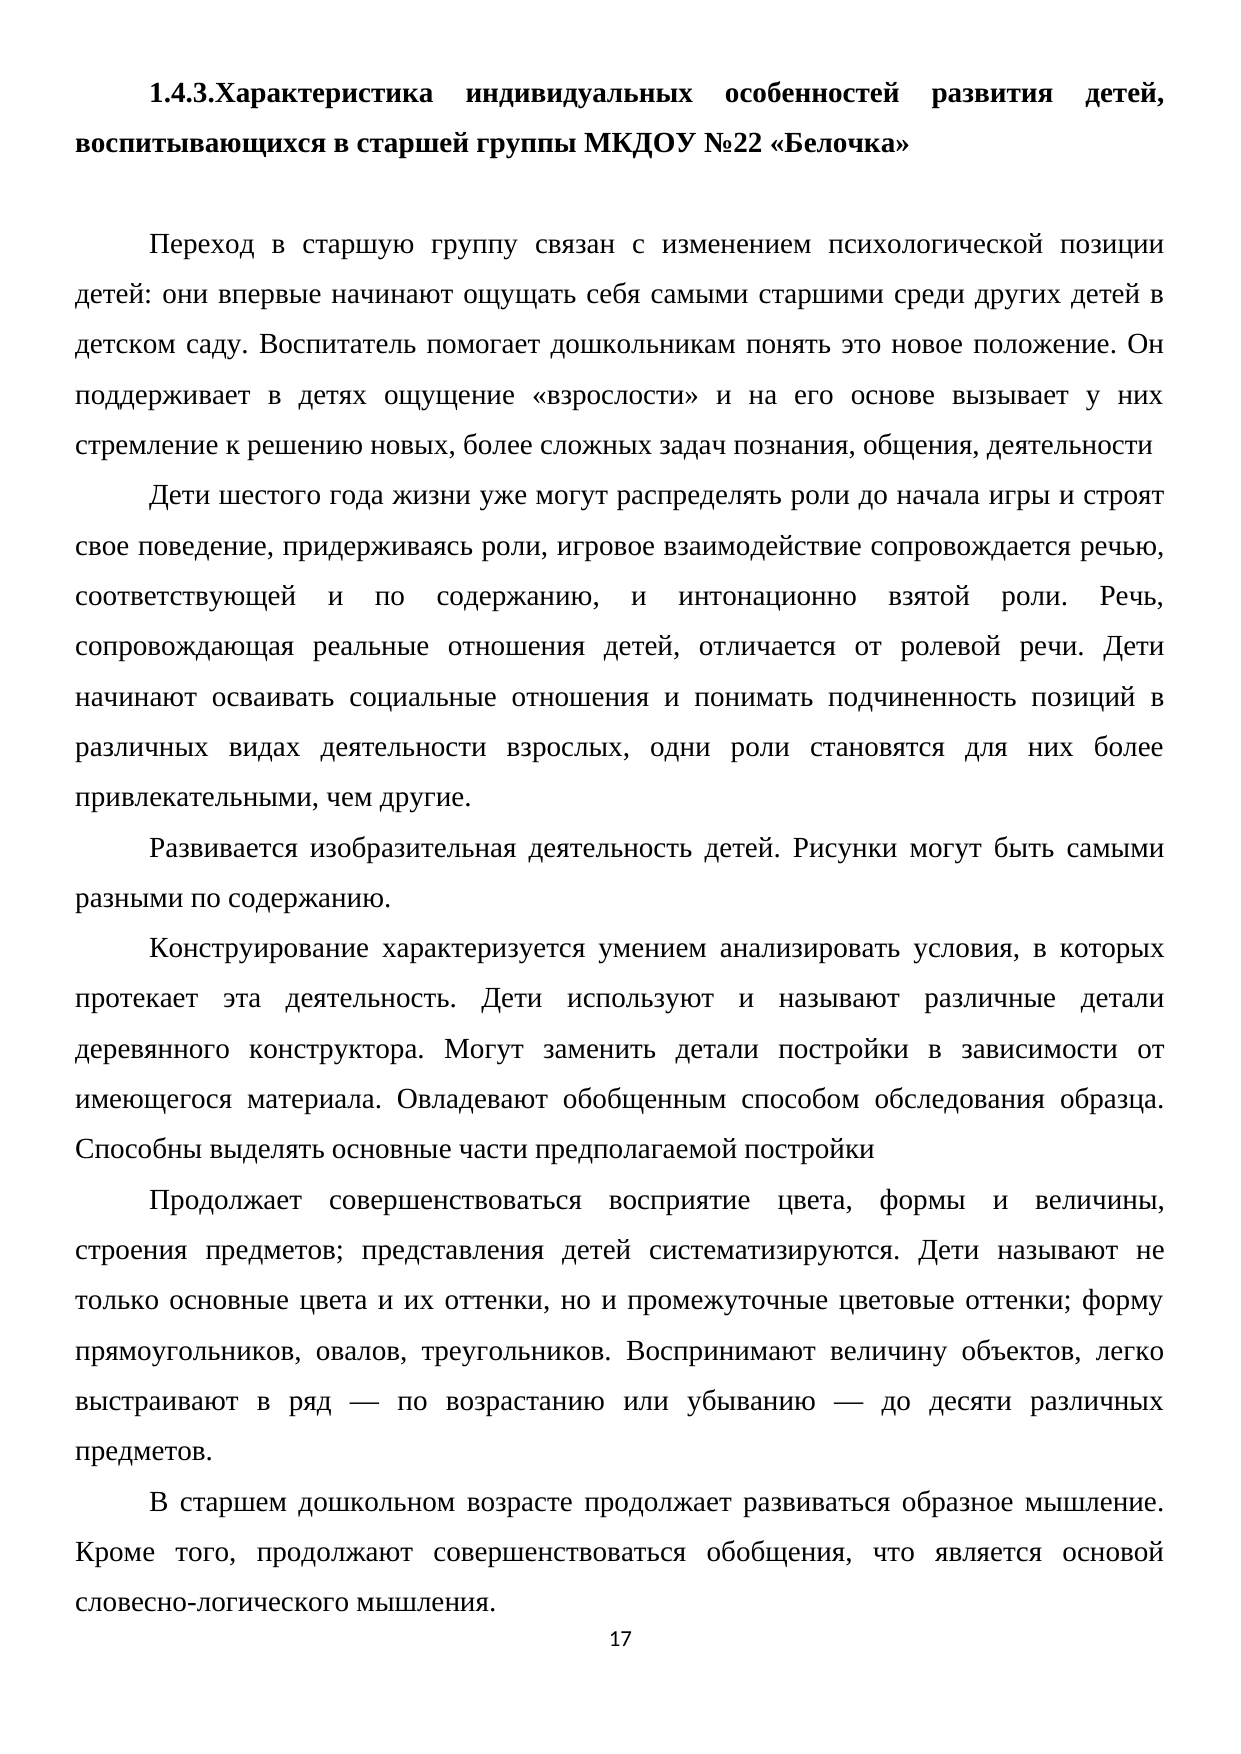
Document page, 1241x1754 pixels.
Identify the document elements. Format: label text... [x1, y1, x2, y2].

text Конструирование характеризуется умением анализировать условия, в которых протекает эта деятельность. Дети используют и называют различные детали деревянного конструктора. Могут заменить детали постройки в зависимости от имеющегося материала. Овладевают обобщенным способом обследования образца. Способны выделять основные части предполагаемой постройки [75, 930, 1165, 1165]
text Продолжает совершенствоваться восприятие цвета, формы и величины, строения предметов; представления детей систематизируются. Дети называют не только основные цвета и их оттенки, но и промежуточные цветовые оттенки; форму прямоугольников, овалов, треугольников. Воспринимают величину объектов, легко выстраивают в ряд — по возрастанию или убыванию — до десяти различных предметов. [75, 1182, 1165, 1467]
text 1.4.3.Характеристика индивидуальных особенностей развития детей, воспитывающихся в старшей группы МКДОУ №22 «Белочка» [75, 75, 1165, 159]
text Переход в старшую группу связан с изменением психологической позиции детей: они впервые начинают ощущать себя самыми старшими среди других детей в детском саду. Воспитатель помогает дошкольникам понять это новое положение. Он поддерживает в детях ощущение «взрослости» и на его основе вызывает у них стремление к решению новых, более сложных задач познания, общения, деятельности [75, 226, 1165, 461]
text В старшем дошкольном возрасте продолжает развиваться образное мышление. Кроме того, продолжают совершенствоваться обобщения, что является основой словесно-логического мышления. [75, 1484, 1165, 1618]
text Развивается изобразительная деятельность детей. Рисунки могут быть самыми разными по содержанию. [75, 830, 1165, 913]
text Дети шестого года жизни уже могут распределять роли до начала игры и строят свое поведение, придерживаясь роли, игровое взаимодействие сопровождается речью, соответствующей и по содержанию, и интонационно взятой роли. Речь, сопровождающая реальные отношения детей, отличается от ролевой речи. Дети начинают осваивать социальные отношения и понимать подчиненность позиций в различных видах деятельности взрослых, одни роли становятся для них более привлекательными, чем другие. [75, 477, 1165, 813]
